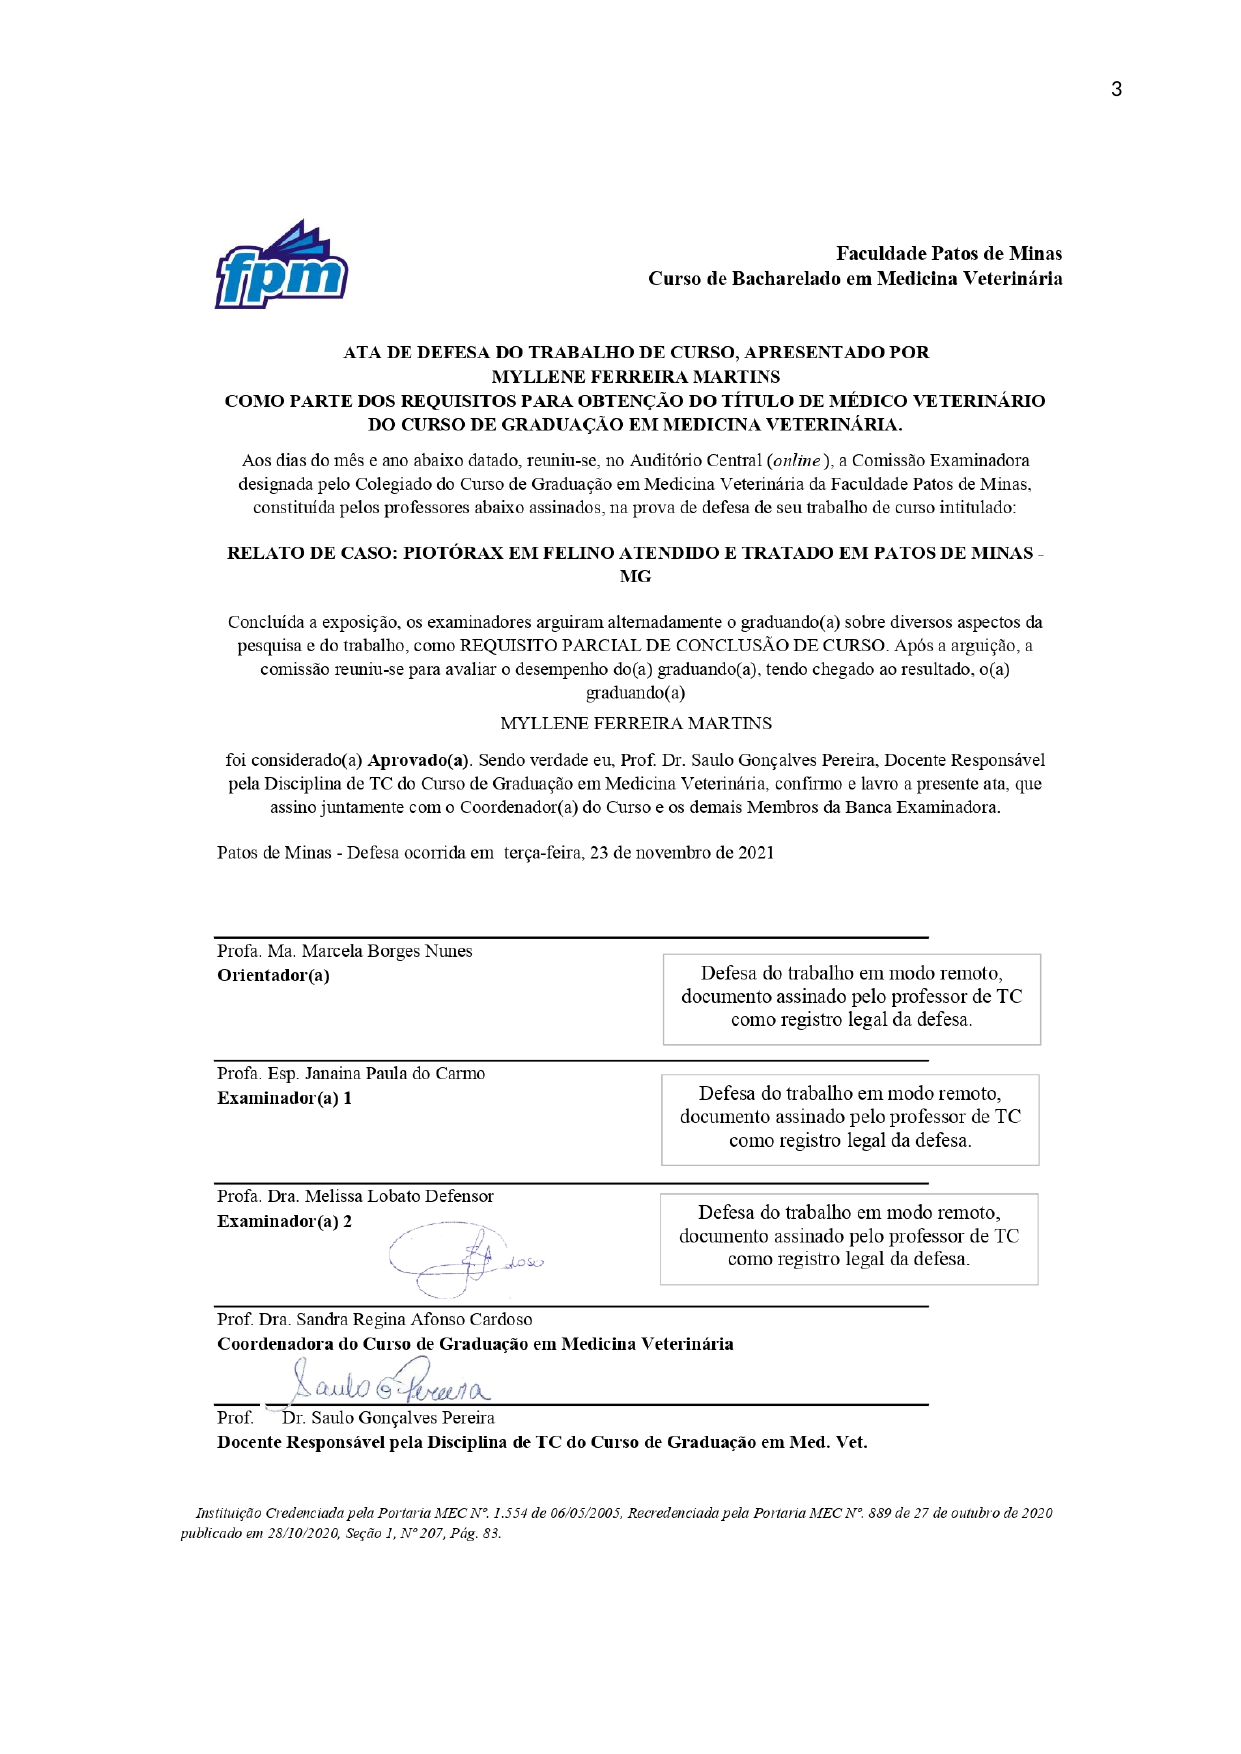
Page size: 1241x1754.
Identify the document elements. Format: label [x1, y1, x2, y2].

picture [118, 176, 1125, 1601]
